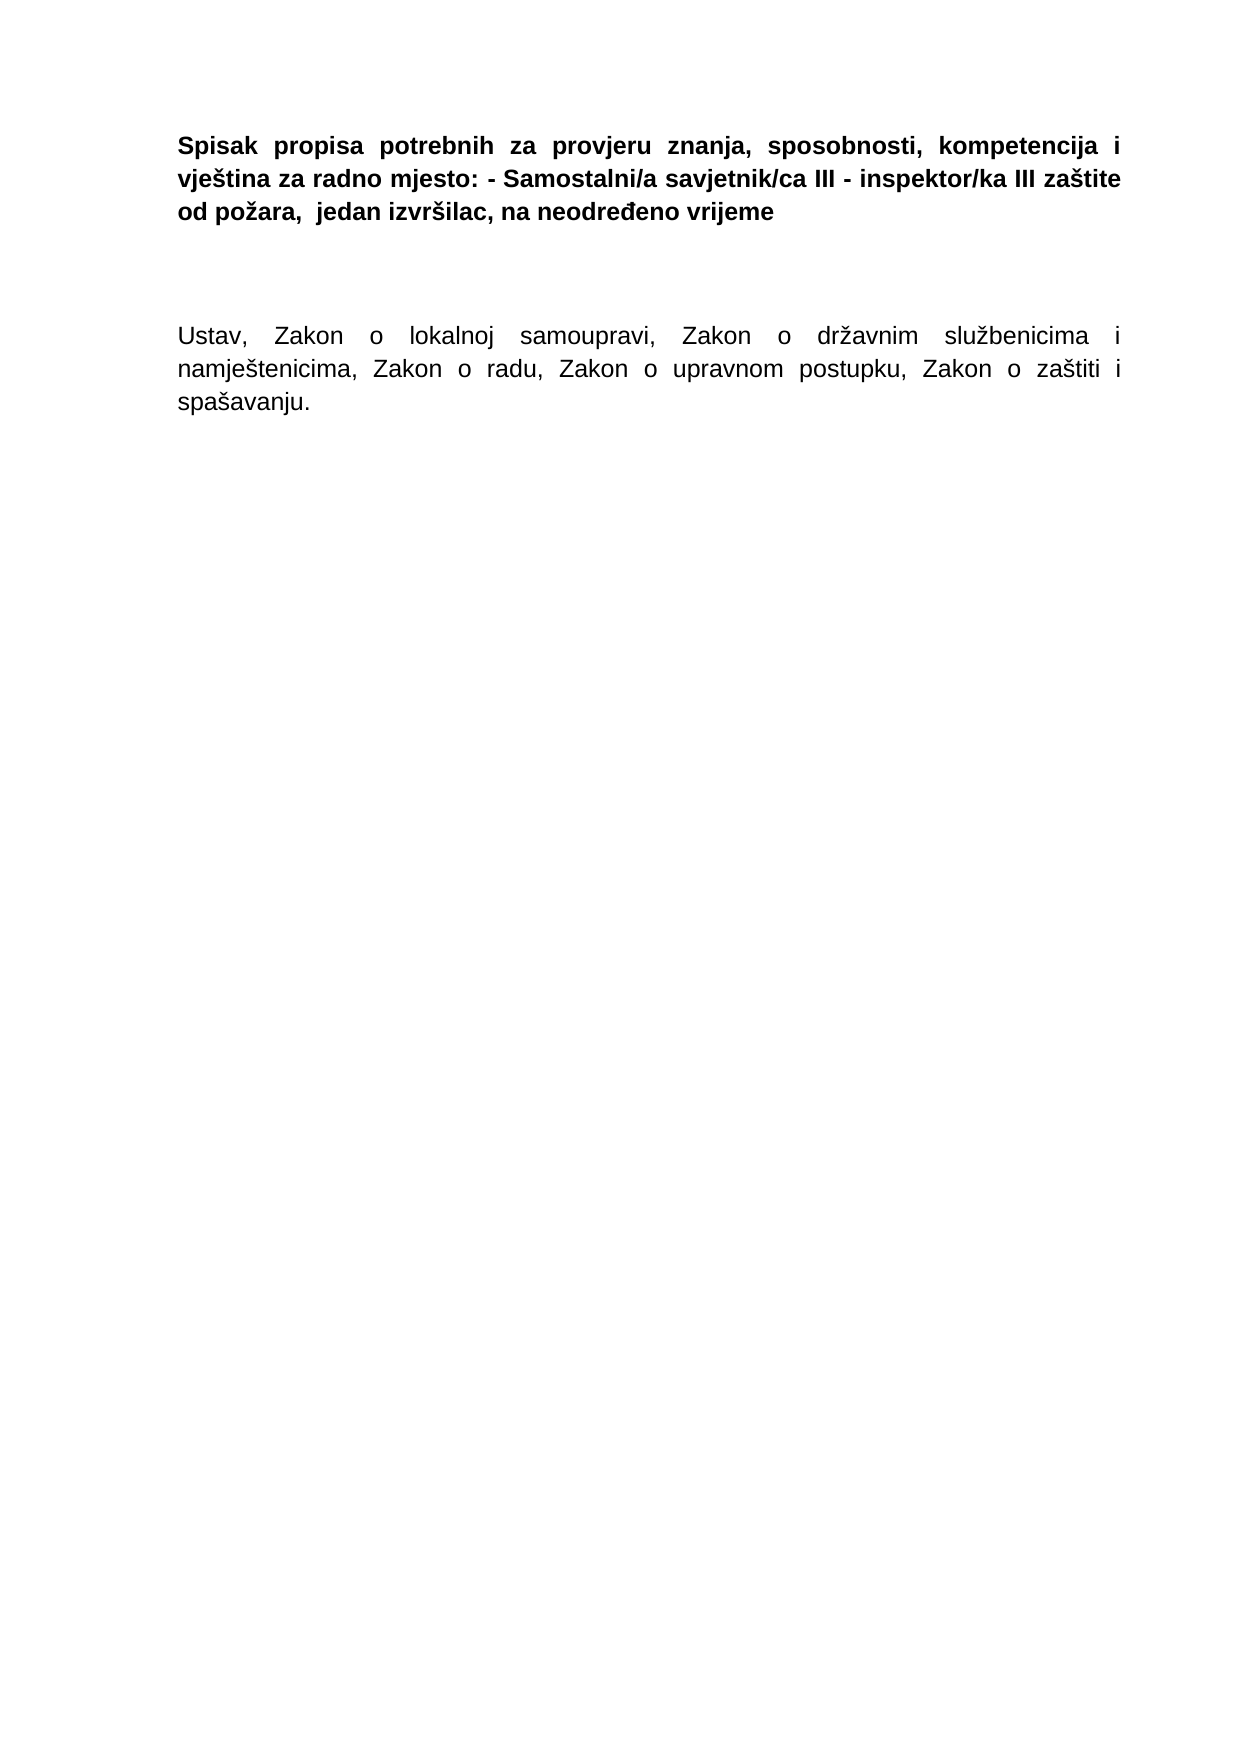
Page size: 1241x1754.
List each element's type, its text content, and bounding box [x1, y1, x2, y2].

text Ustav, Zakon o lokalnoj samoupravi, Zakon o državnim službenicima i namještenicima, Zakon o radu, Zakon o upravnom postupku, Zakon o zaštiti i spašavanju. [177, 288, 1122, 416]
text Spisak propisa potrebnih za provjeru znanja, sposobnosti, kompetencija i vještina za radno mjesto: - Samostalni/a savjetnik/ca III - inspektor/ka III zaštite od požara, jedan izvršilac, na neodređeno vrijeme [177, 131, 1122, 225]
